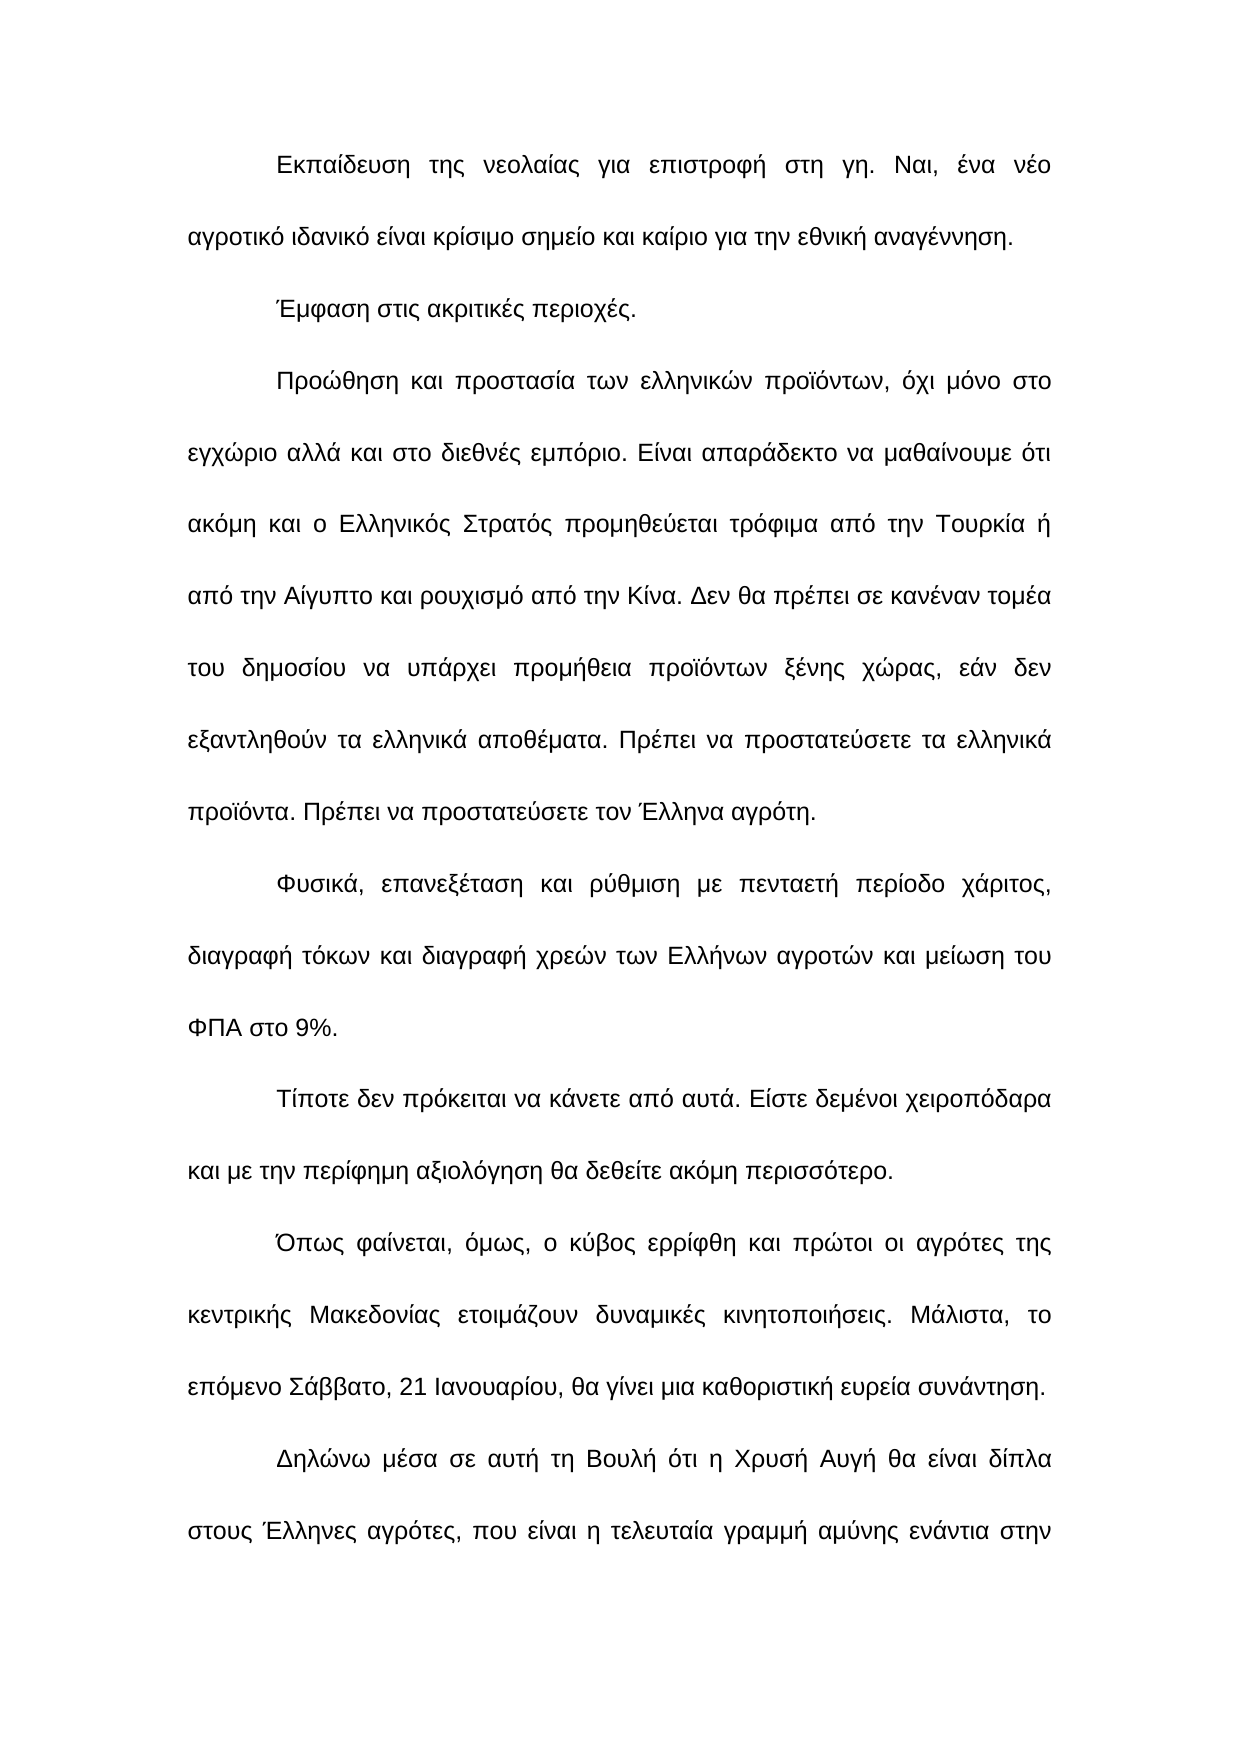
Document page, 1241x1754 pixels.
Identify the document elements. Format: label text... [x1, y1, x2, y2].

text Έμφαση στις ακριτικές περιοχές. [187, 294, 1053, 322]
text Τίποτε δεν πρόκειται να κάνετε από αυτά. Είστε δεμένοι χειροπόδαρα και με την περίφημη αξιολόγηση θα δεθείτε ακόμη περισσότερο. [187, 1084, 1053, 1185]
text Εκπαίδευση της νεολαίας για επιστροφή στη γη. Ναι, ένα νέο αγροτικό ιδανικό είναι κρίσιμο σημείο και καίριο για την εθνική αναγέννηση. [187, 150, 1053, 251]
text Φυσικά, επανεξέταση και ρύθμιση με πενταετή περίοδο χάριτος, διαγραφή τόκων και διαγραφή χρεών των Ελλήνων αγροτών και μείωση του ΦΠΑ στο 9%. [187, 869, 1053, 1041]
text Όπως φαίνεται, όμως, ο κύβος ερρίφθη και πρώτοι οι αγρότες της κεντρικής Μακεδονίας ετοιμάζουν δυναμικές κινητοποιήσεις. Μάλιστα, το επόμενο Σάββατο, 21 Ιανουαρίου, θα γίνει μια καθοριστική ευρεία συνάντηση. [187, 1228, 1053, 1401]
text Προώθηση και προστασία των ελληνικών προϊόντων, όχι μόνο στο εγχώριο αλλά και στο διεθνές εμπόριο. Είναι απαράδεκτο να μαθαίνουμε ότι ακόμη και ο Ελληνικός Στρατός προμηθεύεται τρόφιμα από την Τουρκία ή από την Αίγυπτο και ρουχισμό από την Κίνα. Δεν θα πρέπει σε κανέναν τομέα του δημοσίου να υπάρχει προμήθεια προϊόντων ξένης χώρας, εάν δεν εξαντληθούν τα ελληνικά αποθέματα. Πρέπει να προστατεύσετε τα ελληνικά προϊόντα. Πρέπει να προστατεύσετε τον Έλληνα αγρότη. [187, 366, 1053, 826]
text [187, 1444, 1053, 1544]
